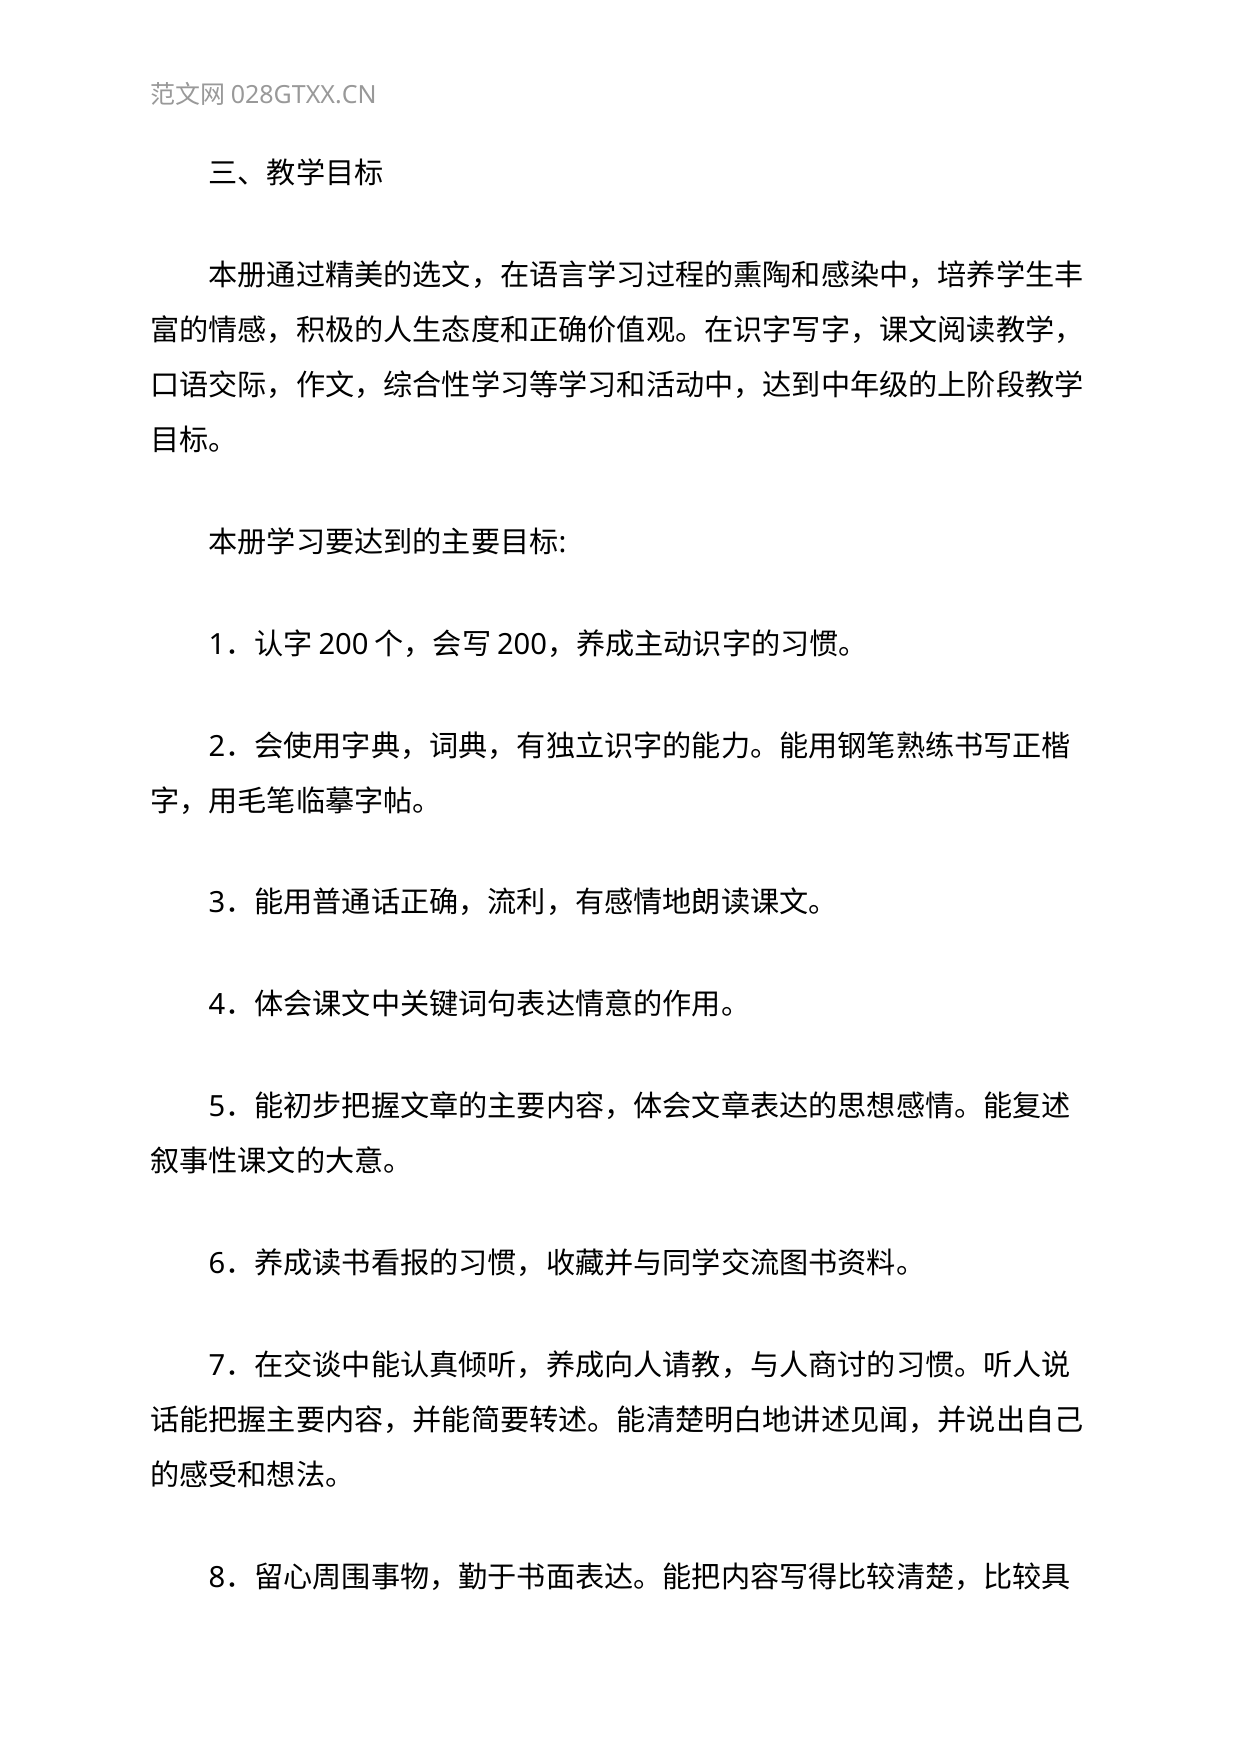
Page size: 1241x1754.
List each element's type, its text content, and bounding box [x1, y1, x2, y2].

text 6．养成读书看报的习惯，收藏并与同学交流图书资料。 [150, 1240, 1090, 1282]
text 7．在交谈中能认真倾听，养成向人请教，与人商讨的习惯。听人说话能把握主要内容，并能简要转述。能清楚明白地讲述见闻，并说出自己的感受和想法。 [150, 1342, 1090, 1494]
text 5．能初步把握文章的主要内容，体会文章表达的思想感情。能复述叙事性课文的大意。 [150, 1083, 1090, 1180]
text 本册通过精美的选文，在语言学习过程的熏陶和感染中，培养学生丰富的情感，积极的人生态度和正确价值观。在识字写字，课文阅读教学，口语交际，作文，综合性学习等学习和活动中，达到中年级的上阶段教学目标。 [150, 252, 1090, 459]
text 1．认字200个，会写200，养成主动识字的习惯。 [150, 620, 1090, 663]
text 三、教学目标 [150, 150, 1090, 192]
text 2．会使用字典，词典，有独立识字的能力。能用钢笔熟练书写正楷字，用毛笔临摹字帖。 [150, 722, 1090, 819]
text 4．体会课文中关键词句表达情意的作用。 [150, 981, 1090, 1023]
text 3．能用普通话正确，流利，有感情地朗读课文。 [150, 879, 1090, 921]
text 本册学习要达到的主要目标: [150, 518, 1090, 561]
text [150, 1553, 1090, 1596]
